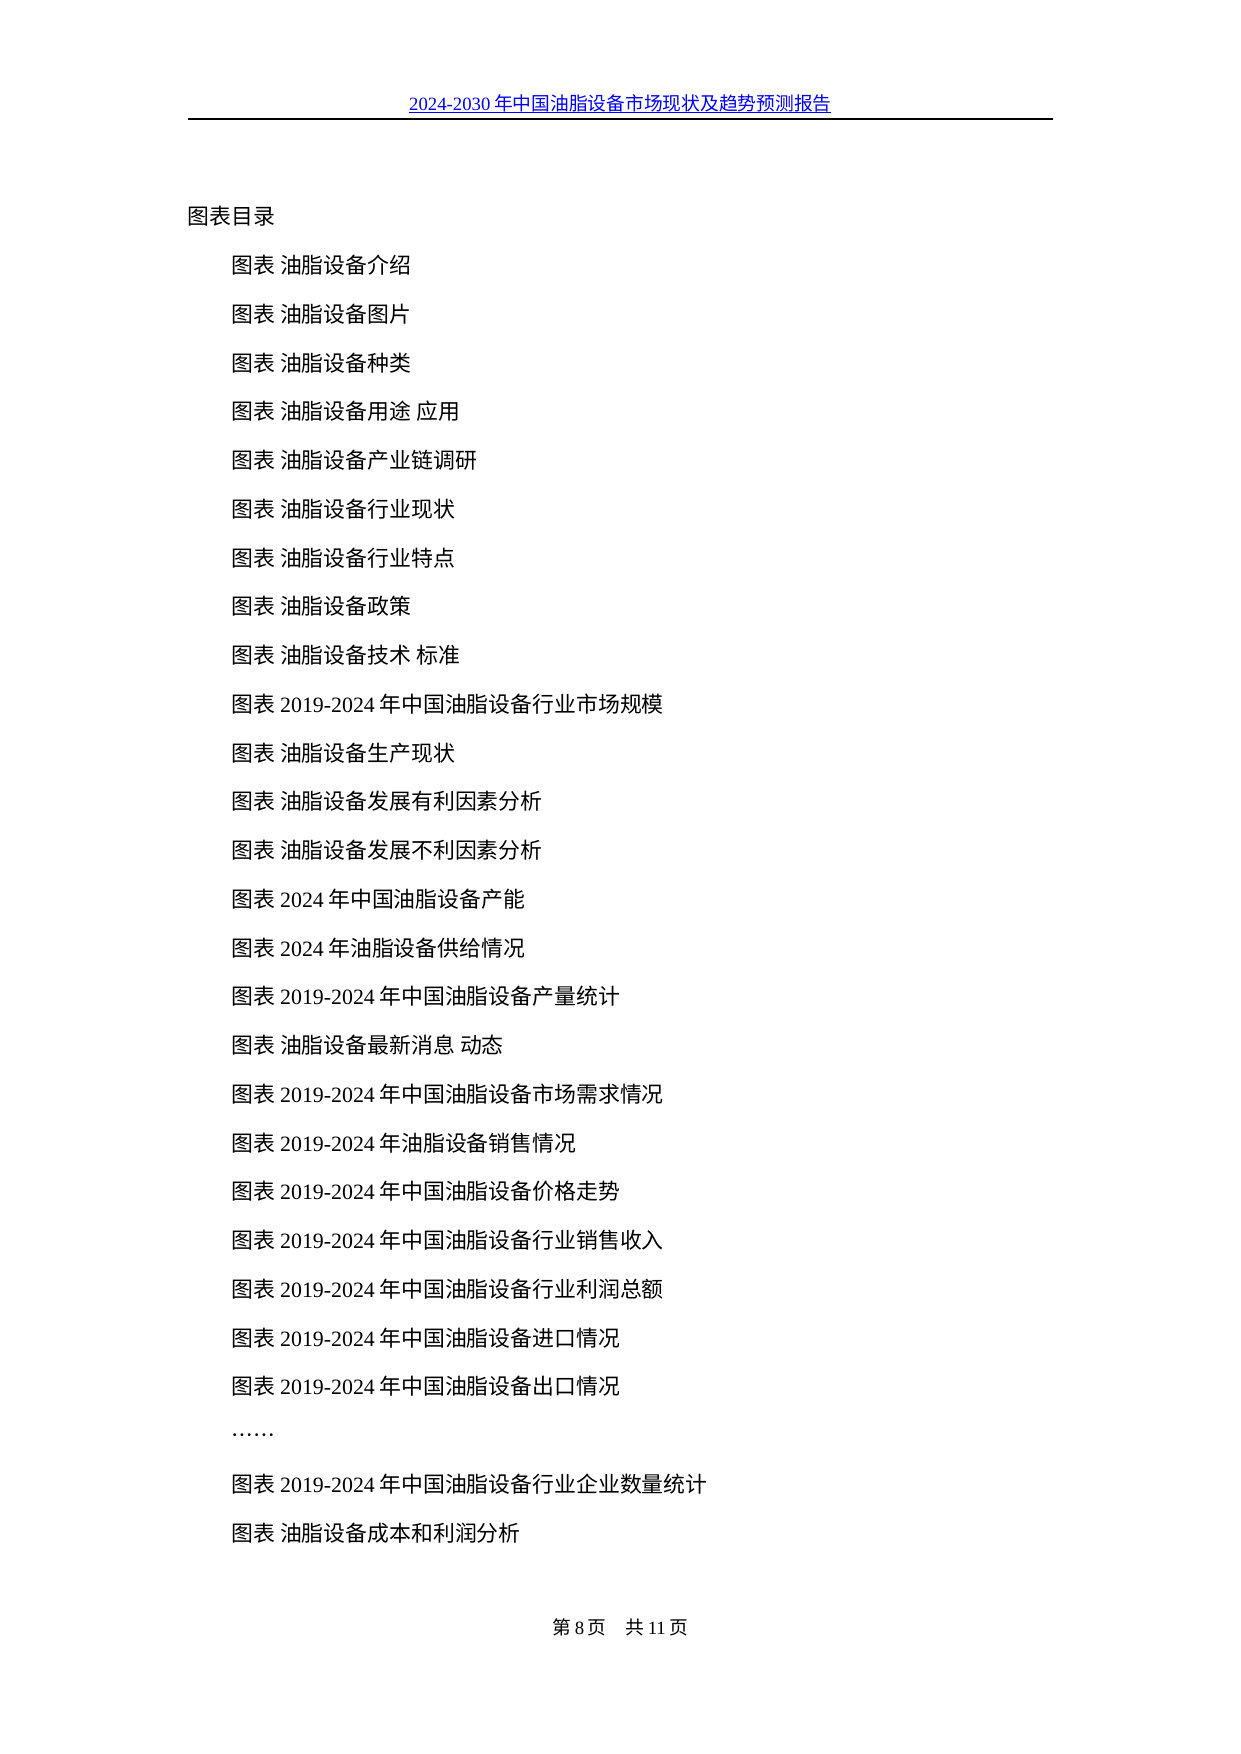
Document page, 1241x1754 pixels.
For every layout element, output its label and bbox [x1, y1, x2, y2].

text [187, 150, 1053, 1548]
